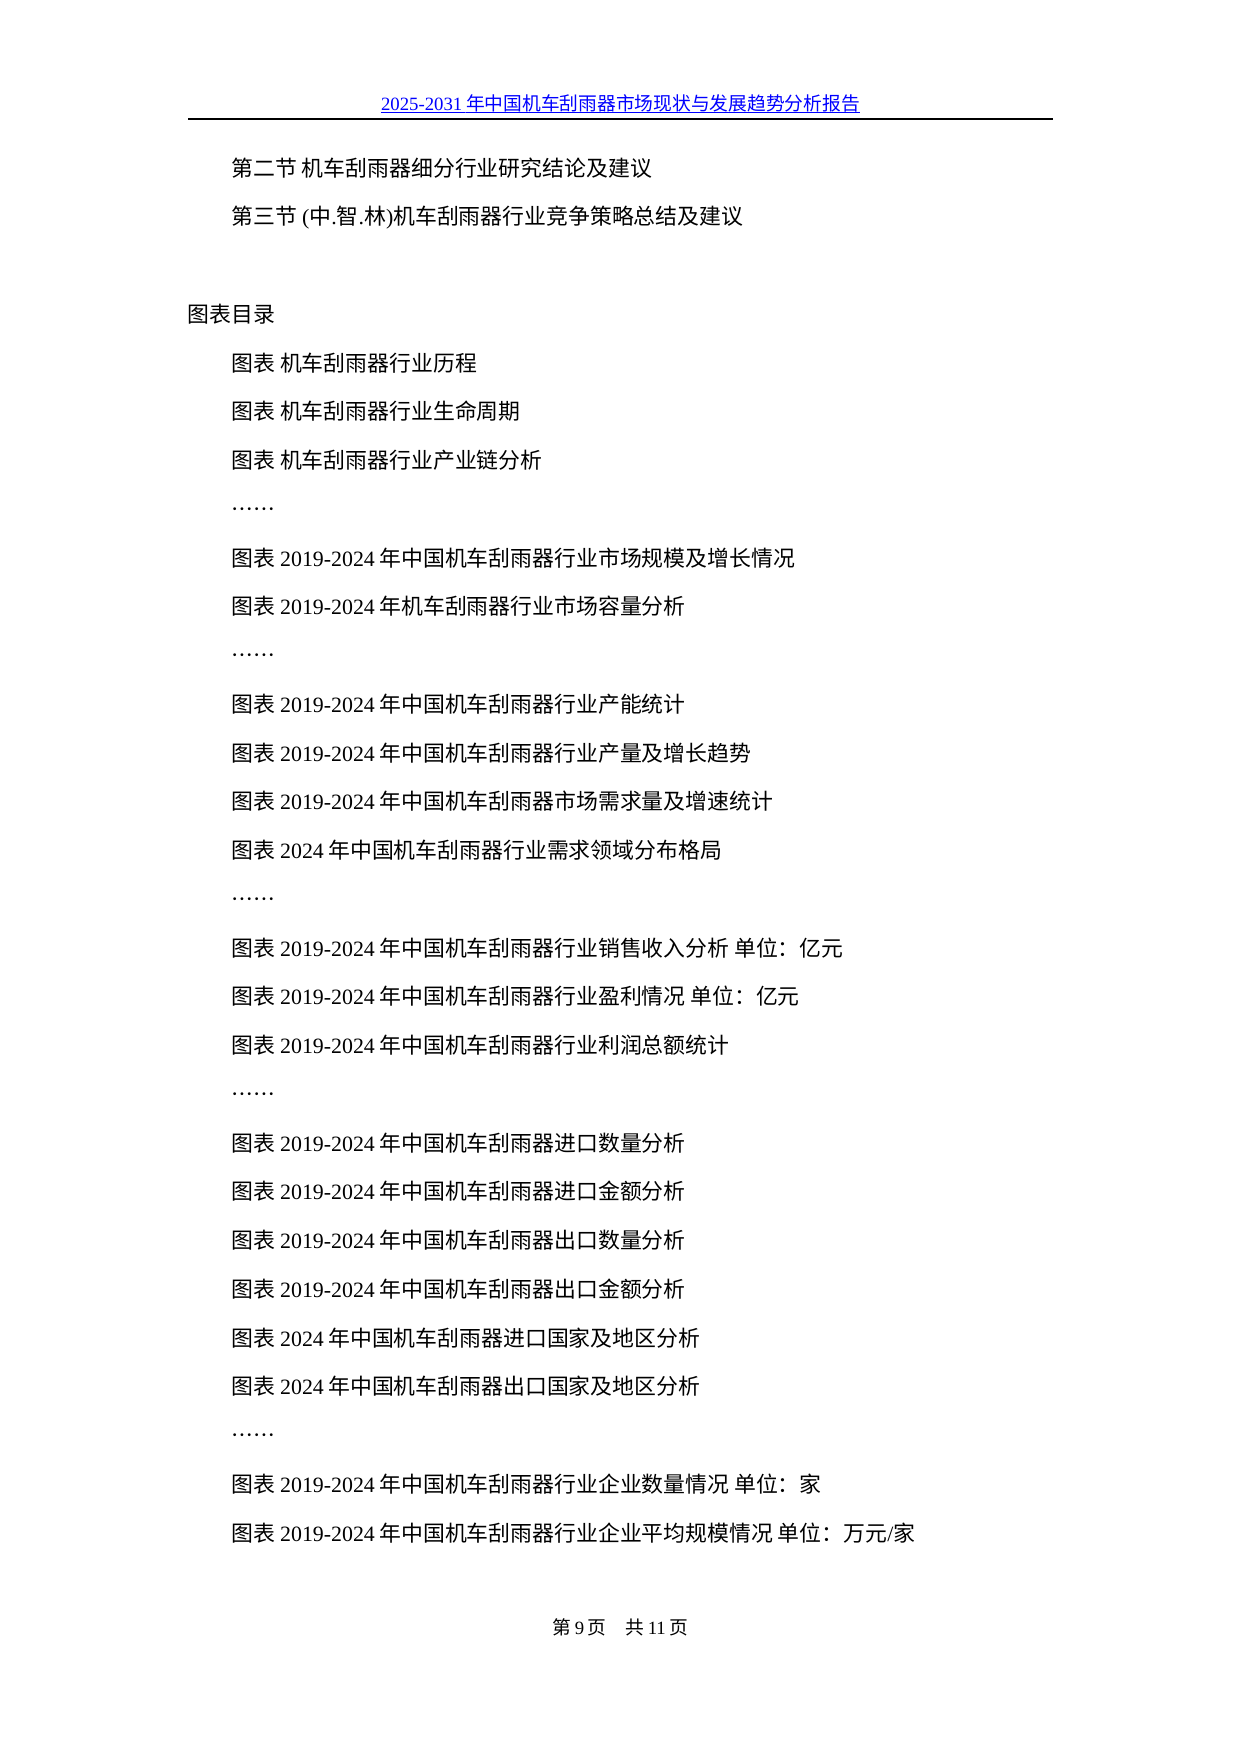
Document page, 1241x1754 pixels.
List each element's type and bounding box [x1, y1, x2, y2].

text [187, 150, 1053, 1548]
